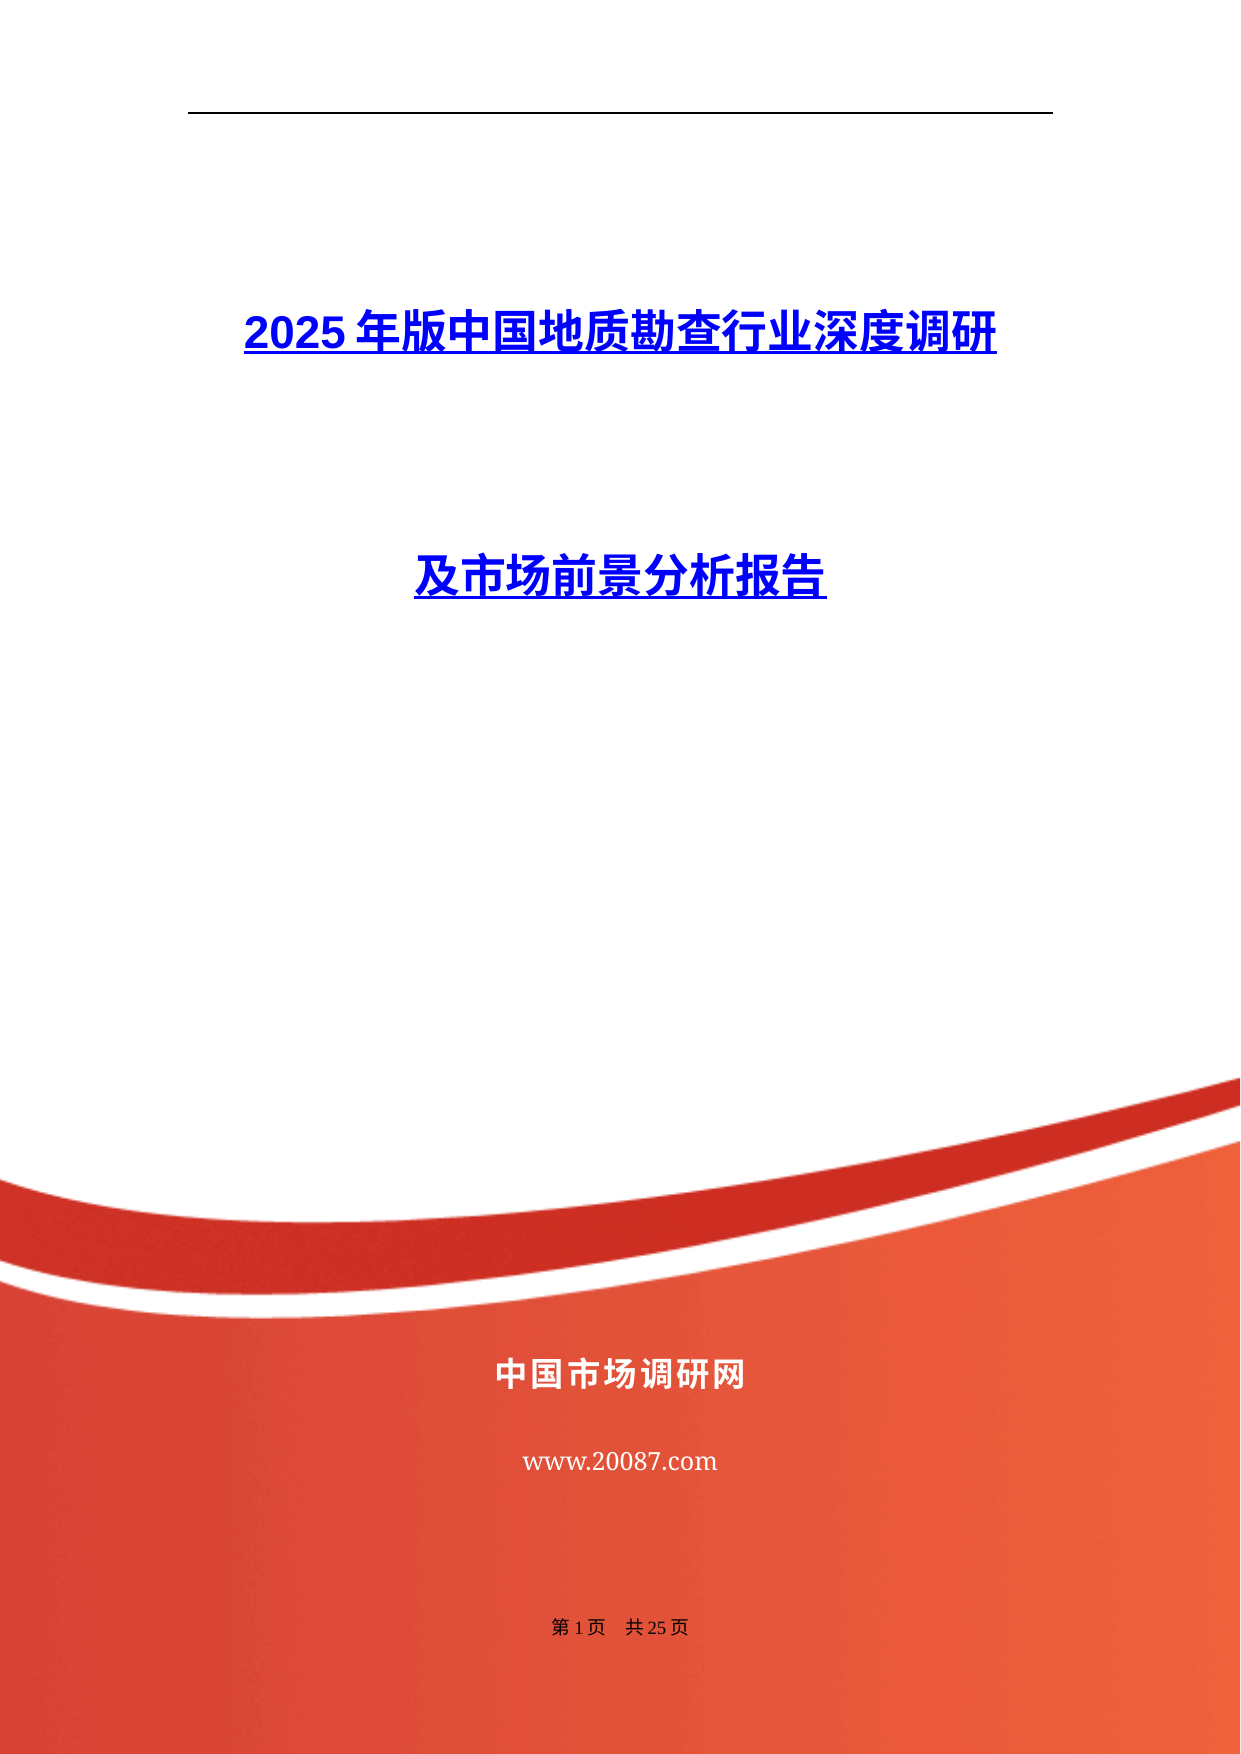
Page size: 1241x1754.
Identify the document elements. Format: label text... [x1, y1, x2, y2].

picture [0, 1006, 1241, 1754]
text www.20087.com [187, 1428, 1053, 1493]
table_header 2025年版中国地质勘查行业深度调研及市场前景分析报告 [188, 207, 1053, 773]
subtitle 中国市场调研网 [187, 1339, 1053, 1404]
